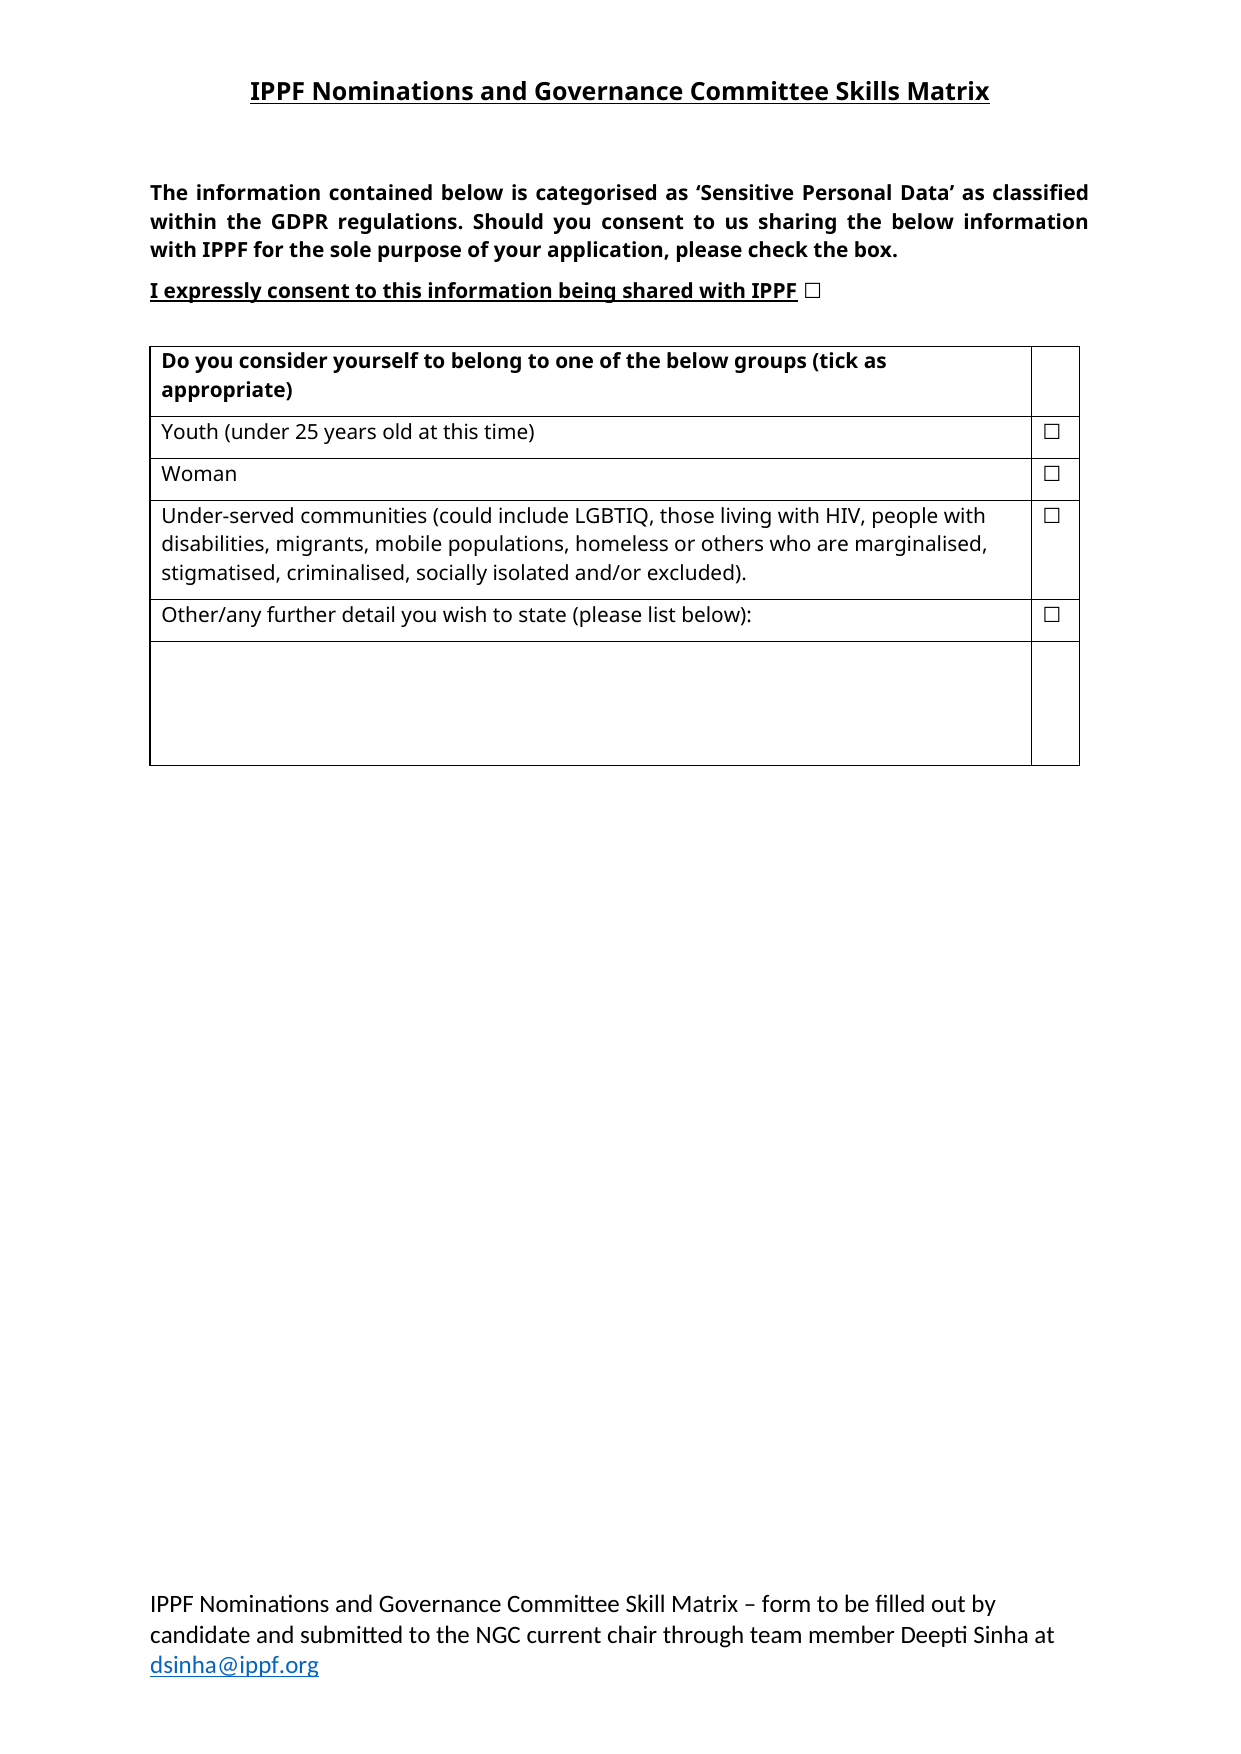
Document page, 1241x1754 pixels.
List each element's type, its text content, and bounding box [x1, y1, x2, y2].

table_header Do you consider yourself to belong to one of the below groups (tick as appropriate) [151, 347, 1031, 416]
table_header [1032, 347, 1079, 416]
text The information contained below is categorised as ‘Sensitive Personal Data’ as classified within the GDPR regulations. Should you consent to us sharing the below information with IPPF for the sole purpose of your application, please check the box. [150, 178, 1090, 264]
table_cell [1032, 642, 1079, 765]
table_cell Woman [151, 459, 1031, 500]
text I expressly consent to this information being shared with IPPF [150, 276, 1090, 305]
table_cell [151, 642, 1031, 765]
table_cell Under-served communities (could include LGBTIQ, those living with HIV, people with disabilities, migrants, mobile populations, homeless or others who are marginalised, stigmatised, criminalised, socially isolated and/or excluded). [151, 501, 1031, 599]
table_cell Other/any further detail you wish to state (please list below): [151, 600, 1031, 641]
table_cell Youth (under 25 years old at this time) [151, 417, 1031, 458]
